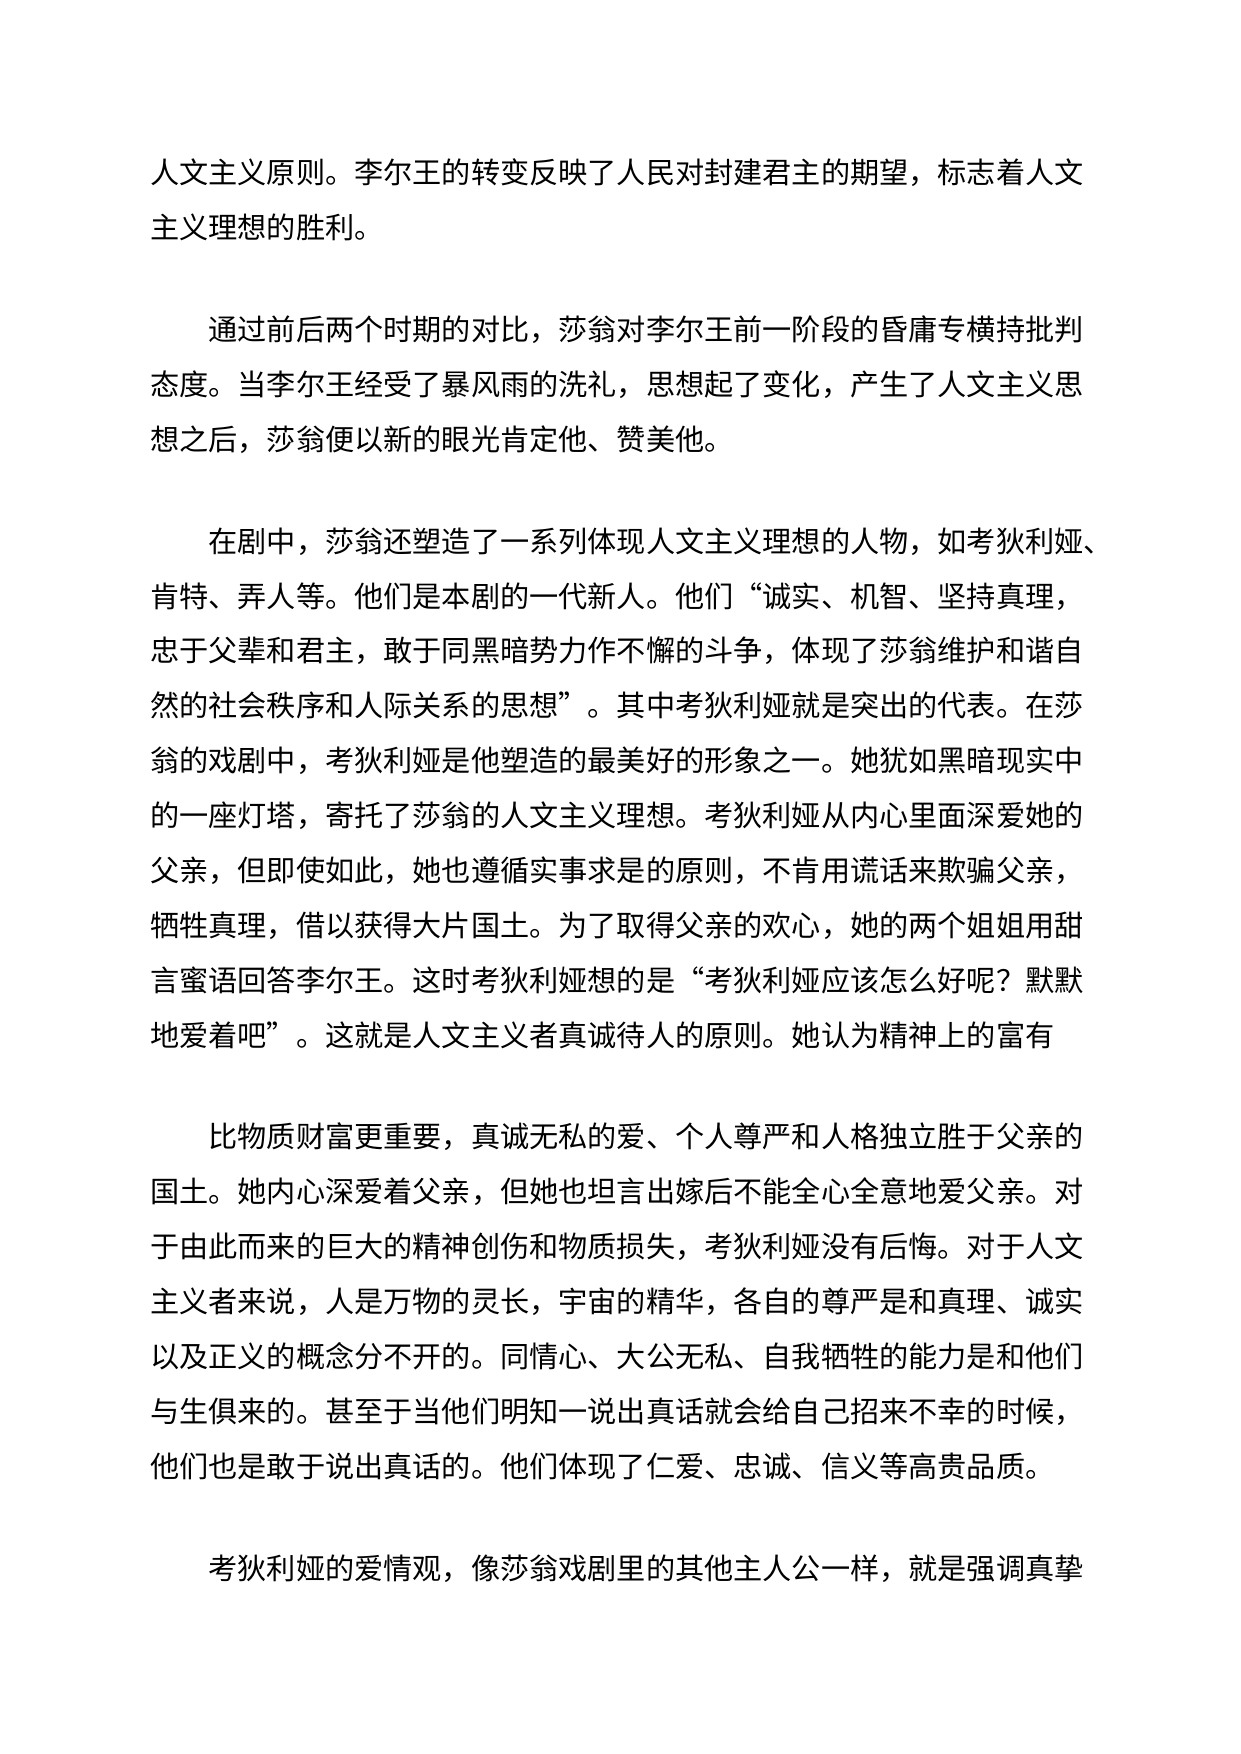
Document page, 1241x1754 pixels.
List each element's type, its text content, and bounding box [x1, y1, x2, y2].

text 在剧中，莎翁还塑造了一系列体现人文主义理想的人物，如考狄利娅、肯特、弄人等。他们是本剧的一代新人。他们“诚实、机智、坚持真理，忠于父辈和君主，敢于同黑暗势力作不懈的斗争，体现了莎翁维护和谐自然的社会秩序和人际关系的思想”。其中考狄利娅就是突出的代表。在莎翁的戏剧中，考狄利娅是他塑造的最美好的形象之一。她犹如黑暗现实中的一座灯塔，寄托了莎翁的人文主义理想。考狄利娅从内心里面深爱她的父亲，但即使如此，她也遵循实事求是的原则，不肯用谎话来欺骗父亲，牺牲真理，借以获得大片国土。为了取得父亲的欢心，她的两个姐姐用甜言蜜语回答李尔王。这时考狄利娅想的是“考狄利娅应该怎么好呢？默默地爱着吧”。这就是人文主义者真诚待人的原则。她认为精神上的富有 [150, 518, 1090, 1054]
text 比物质财富更重要，真诚无私的爱、个人尊严和人格独立胜于父亲的国土。她内心深爱着父亲，但她也坦言出嫁后不能全心全意地爱父亲。对于由此而来的巨大的精神创伤和物质损失，考狄利娅没有后悔。对于人文主义者来说，人是万物的灵长，宇宙的精华，各自的尊严是和真理、诚实以及正义的概念分不开的。同情心、大公无私、自我牺牲的能力是和他们与生俱来的。甚至于当他们明知一说出真话就会给自己招来不幸的时候，他们也是敢于说出真话的。他们体现了仁爱、忠诚、信义等高贵品质。 [150, 1114, 1090, 1486]
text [150, 1545, 1090, 1587]
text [150, 150, 1090, 247]
text 通过前后两个时期的对比，莎翁对李尔王前一阶段的昏庸专横持批判态度。当李尔王经受了暴风雨的洗礼，思想起了变化，产生了人文主义思想之后，莎翁便以新的眼光肯定他、赞美他。 [150, 307, 1090, 459]
